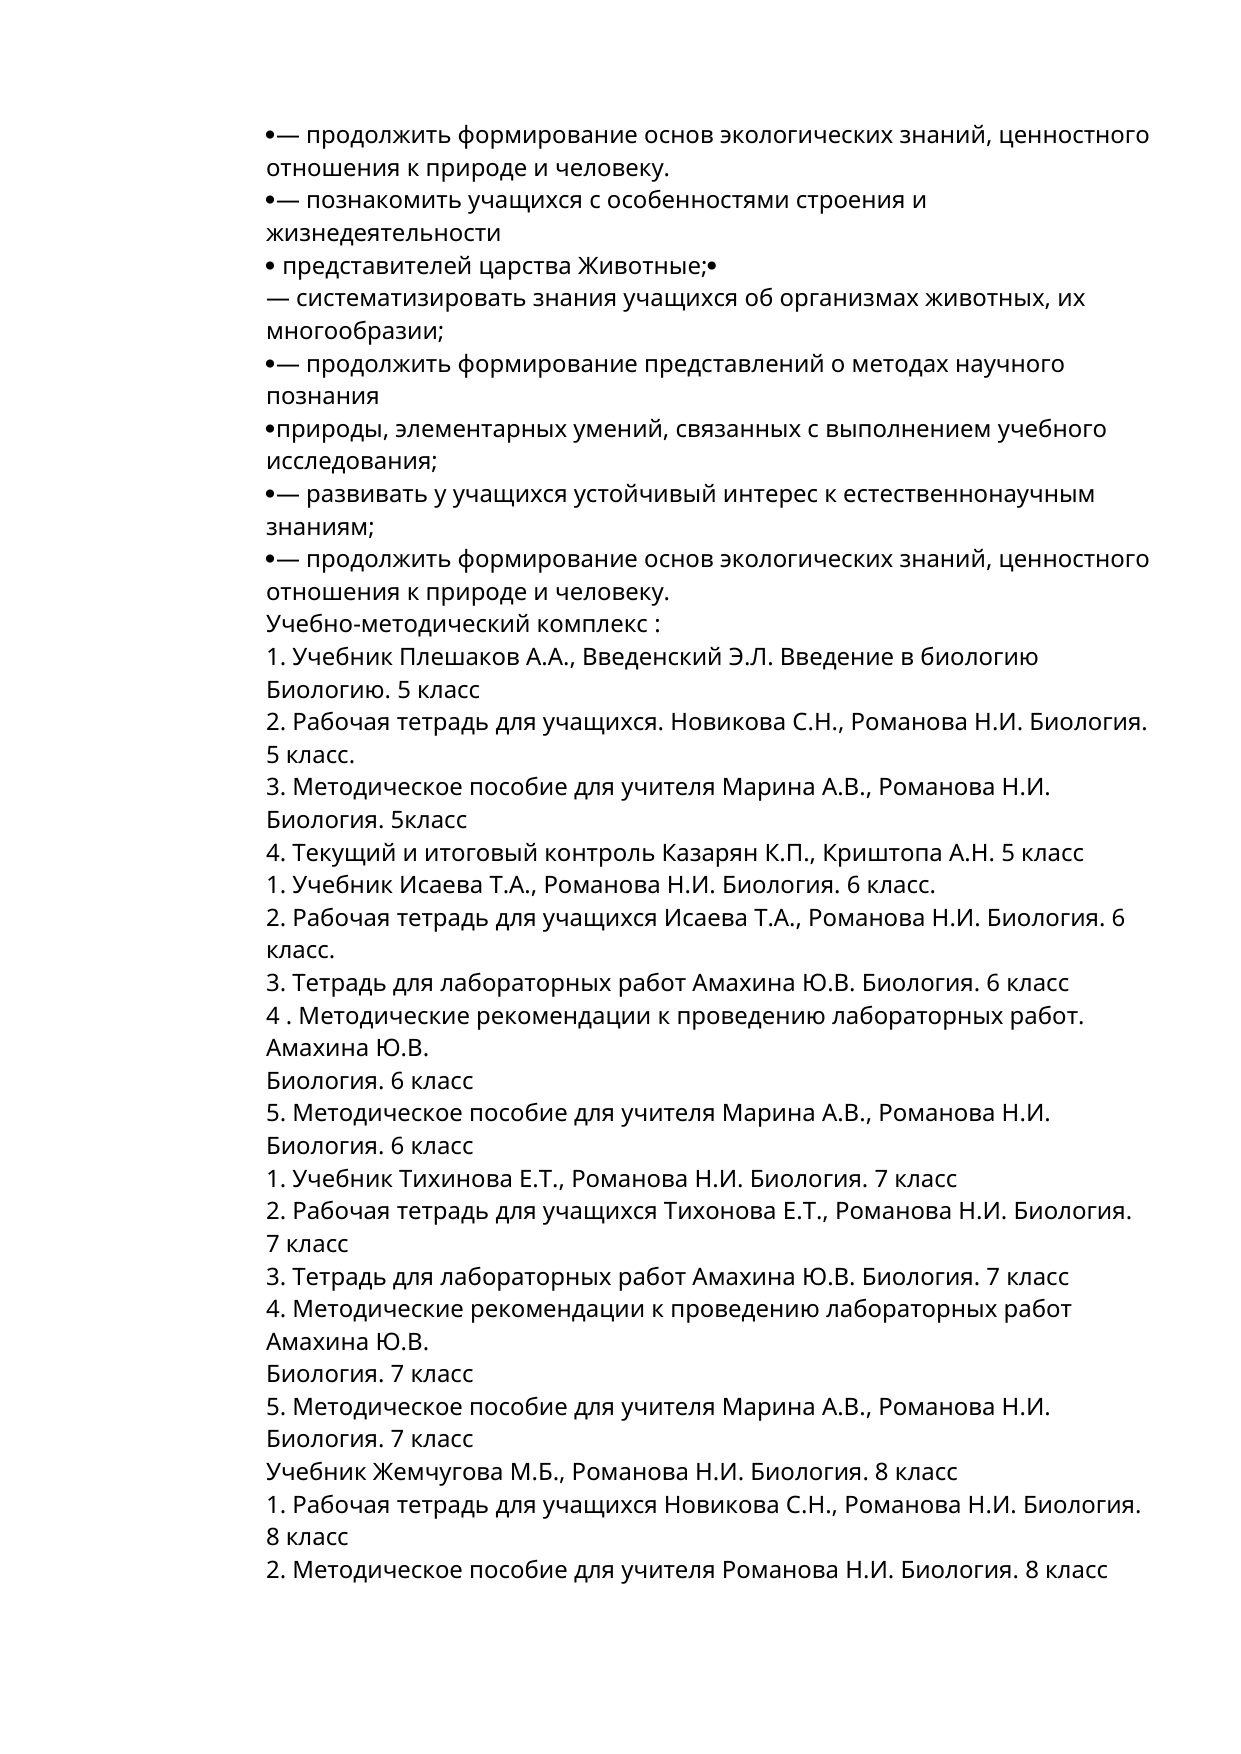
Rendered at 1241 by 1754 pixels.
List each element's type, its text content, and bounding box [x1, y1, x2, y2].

text 4 . Методические рекомендации к проведению лабораторных работ. Амахина Ю.В. [266, 998, 1152, 1064]
text 5. Методическое пособие для учителя Марина А.В., Романова Н.И. Биология. 6 класс [266, 1096, 1152, 1161]
text 1. Рабочая тетрадь для учащихся Новикова С.Н., Романова Н.И. Биология. 8 класс [266, 1487, 1152, 1553]
text — развивать у учащихся устойчивый интерес к естественнонаучным знаниям; [266, 477, 1152, 542]
text Учебник Жемчугова М.Б., Романова Н.И. Биология. 8 класс [266, 1455, 1152, 1487]
text Биология. 6 класс [266, 1064, 1152, 1096]
text — продолжить формирование представлений о методах научного познания [266, 346, 1152, 412]
text 4. Методические рекомендации к проведению лабораторных работ Амахина Ю.В. [266, 1292, 1152, 1357]
text 1. Учебник Тихинова Е.Т., Романова Н.И. Биология. 7 класс [266, 1161, 1152, 1194]
text представителей царства Животные; [266, 248, 1152, 281]
text 5. Методическое пособие для учителя Марина А.В., Романова Н.И. Биология. 7 класс [266, 1390, 1152, 1455]
text — систематизировать знания учащихся об организмах животных, их многообразии; [266, 281, 1152, 346]
text 3. Тетрадь для лабораторных работ Амахина Ю.В. Биология. 6 класс [266, 966, 1152, 998]
text Биология. 7 класс [266, 1357, 1152, 1390]
text — продолжить формирование основ экологических знаний, ценностного [266, 118, 1152, 151]
text 3. Методическое пособие для учителя Марина А.В., Романова Н.И. Биология. 5класс [266, 770, 1152, 835]
text 1. Учебник Плешаков А.А., Введенский Э.Л. Введение в биологию Биологию. 5 класс [266, 640, 1152, 705]
text 4. Текущий и итоговый контроль Казарян К.П., Криштопа А.Н. 5 класс [266, 835, 1152, 868]
text отношения к природе и человеку. [266, 151, 1152, 183]
text — познакомить учащихся с особенностями строения и жизнедеятельности [266, 183, 1152, 248]
text отношения к природе и человеку. [266, 574, 1152, 607]
text Учебно-методический комплекс : [266, 607, 1152, 640]
text 2. Рабочая тетрадь для учащихся Тихонова Е.Т., Романова Н.И. Биология. 7 класс [266, 1194, 1152, 1259]
text 2. Рабочая тетрадь для учащихся. Новикова С.Н., Романова Н.И. Биология. 5 класс. [266, 705, 1152, 770]
text — продолжить формирование основ экологических знаний, ценностного [266, 542, 1152, 574]
text природы, элементарных умений, связанных с выполнением учебного исследования; [266, 412, 1152, 477]
text 1. Учебник Исаева Т.А., Романова Н.И. Биология. 6 класс. [266, 868, 1152, 901]
text 2. Рабочая тетрадь для учащихся Исаева Т.А., Романова Н.И. Биология. 6 класс. [266, 901, 1152, 966]
text 2. Методическое пособие для учителя Романова Н.И. Биология. 8 класс [266, 1553, 1152, 1585]
text 3. Тетрадь для лабораторных работ Амахина Ю.В. Биология. 7 класс [266, 1259, 1152, 1292]
